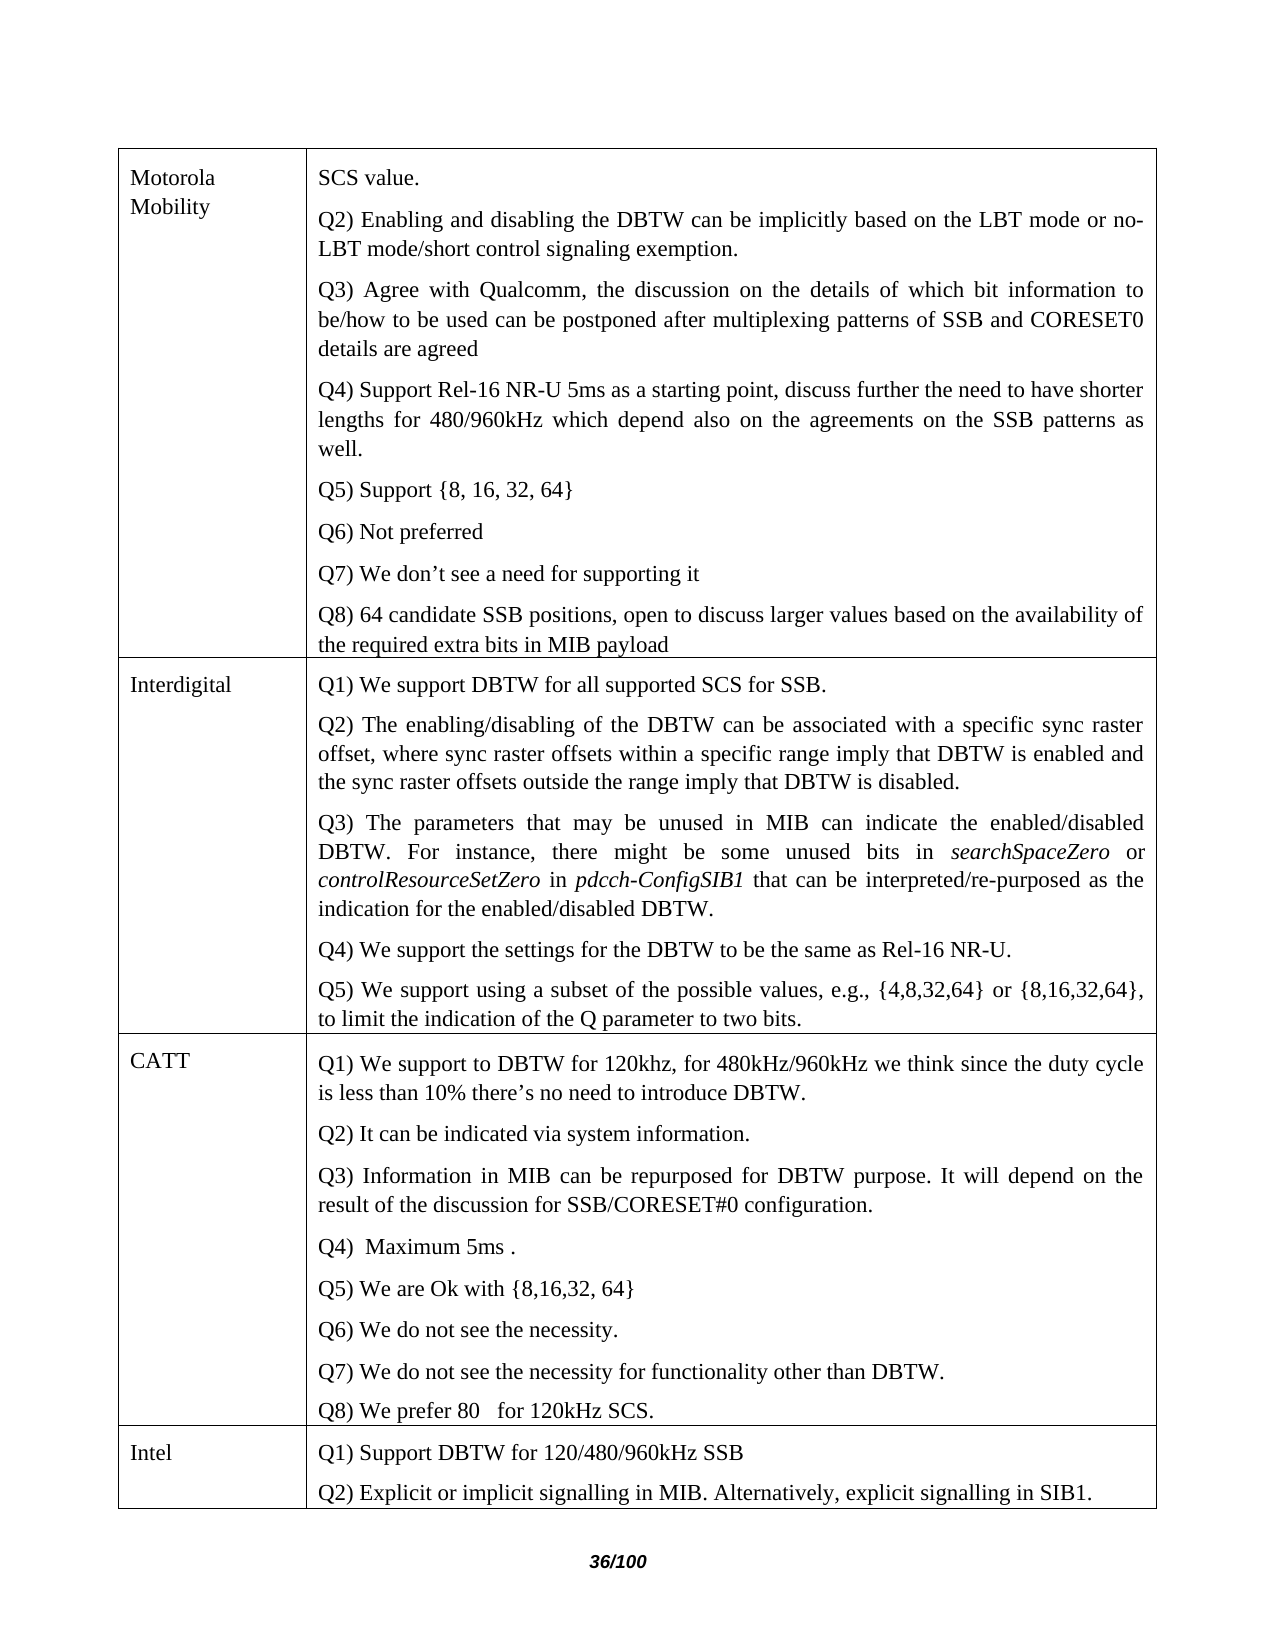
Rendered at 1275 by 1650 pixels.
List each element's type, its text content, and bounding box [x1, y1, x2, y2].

table_cell Interdigital [119, 658, 306, 1033]
table_cell CATT [119, 1034, 306, 1425]
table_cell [119, 149, 306, 657]
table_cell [307, 149, 1156, 657]
table_cell Q1) We support DBTW for all supported SCS for SSB. Q2) The enabling/disabling of the DBTW can be associated with a specific sync raster offset, where sync raster offsets within a specific range imply that DBTW is enabled and the sync raster offsets outside the range imply that DBTW is disabled. Q3) The parameters that may be unused in MIB can indicate the enabled/disabled DBTW. For instance, there might be some unused bits in searchSpaceZero or controlResourceSetZero in pdcch-ConfigSIB1 that can be interpreted/re-purposed as the indication for the enabled/disabled DBTW. Q4) We support the settings for the DBTW to be the same as Rel-16 NR-U. Q5) We support using a subset of the possible values, e.g., {4,8,32,64} or {8,16,32,64}, to limit the indication of the Q parameter to two bits. [307, 658, 1156, 1033]
table_cell Intel [119, 1426, 306, 1508]
table_cell Q1) We support to DBTW for 120khz, for 480kHz/960kHz we think since the duty cycle is less than 10% there’s no need to introduce DBTW. Q2) It can be indicated via system information. Q3) Information in MIB can be repurposed for DBTW purpose. It will depend on the result of the discussion for SSB/CORESET#0 configuration. Q4) Maximum 5ms . Q5) We are Ok with {8,16,32, 64} Q6) We do not see the necessity. Q7) We do not see the necessity for functionality other than DBTW. Q8) We prefer 80 for 120kHz SCS. [307, 1034, 1156, 1425]
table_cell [307, 1426, 1156, 1508]
